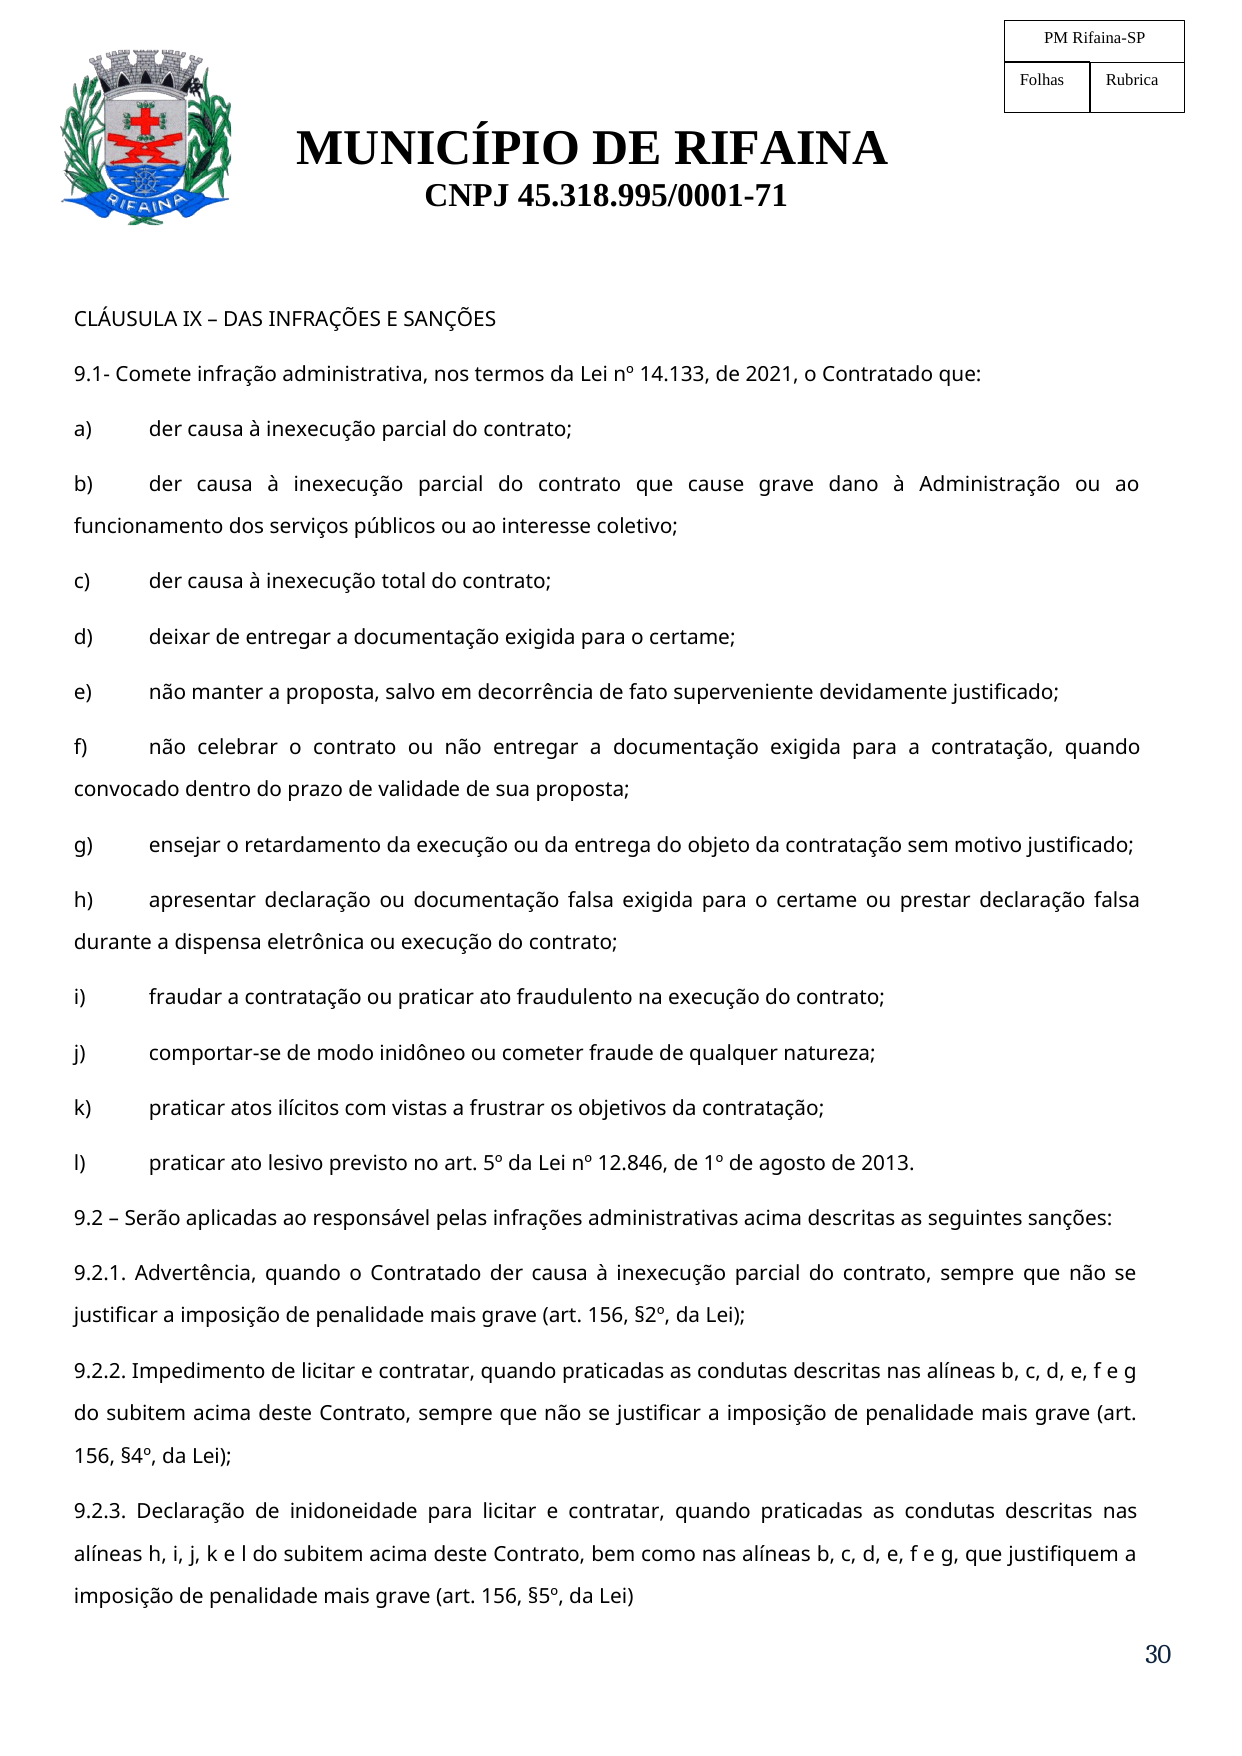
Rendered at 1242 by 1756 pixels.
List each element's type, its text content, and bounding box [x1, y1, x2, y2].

list não manter a proposta, salvo em decorrência de fato superveniente devidamente justificado; [74, 677, 1141, 705]
list der causa à inexecução parcial do contrato que cause grave dano à Administração ou ao funcionamento dos serviços públicos ou ao interesse coletivo; [74, 469, 1141, 540]
list ensejar o retardamento da execução ou da entrega do objeto da contratação sem motivo justificado; [74, 830, 1141, 858]
list praticar atos ilícitos com vistas a frustrar os objetivos da contratação; [74, 1093, 1141, 1121]
list fraudar a contratação ou praticar ato fraudulento na execução do contrato; [74, 982, 1141, 1011]
list der causa à inexecução parcial do contrato; [74, 414, 1141, 442]
text 9.2.1. Advertência, quando o Contratado der causa à inexecução parcial do contrato, sempre que não se justificar a imposição de penalidade mais grave (art. 156, §2º, da Lei); [74, 1258, 1138, 1329]
list der causa à inexecução total do contrato; [74, 567, 1141, 595]
text 9.2.3. Declaração de inidoneidade para licitar e contratar, quando praticadas as condutas descritas nas alíneas h, i, j, k e l do subitem acima deste Contrato, bem como nas alíneas b, c, d, e, f e g, que justifiquem a imposição de penalidade mais grave (art. 156, §5º, da Lei) [74, 1496, 1138, 1610]
list apresentar declaração ou documentação falsa exigida para o certame ou prestar declaração falsa durante a dispensa eletrônica ou execução do contrato; [74, 885, 1141, 956]
list praticar ato lesivo previsto no art. 5º da Lei nº 12.846, de 1º de agosto de 2013. [74, 1148, 1141, 1176]
list 9.2 – Serão aplicadas ao responsável pelas infrações administrativas acima descritas as seguintes sanções: [74, 1203, 1138, 1231]
list comportar-se de modo inidôneo ou cometer fraude de qualquer natureza; [74, 1038, 1141, 1066]
list não celebrar o contrato ou não entregar a documentação exigida para a contratação, quando convocado dentro do prazo de validade de sua proposta; [74, 732, 1141, 803]
text 9.2.2. Impedimento de licitar e contratar, quando praticadas as condutas descritas nas alíneas b, c, d, e, f e g do subitem acima deste Contrato, sempre que não se justificar a imposição de penalidade mais grave (art. 156, §4º, da Lei); [74, 1356, 1138, 1469]
text CLÁUSULA IX – DAS INFRAÇÕES E SANÇÕES [74, 304, 1138, 332]
list deixar de entregar a documentação exigida para o certame; [74, 622, 1141, 650]
text 9.1- Comete infração administrativa, nos termos da Lei nº 14.133, de 2021, o Contratado que: [74, 359, 1138, 387]
picture [59, 47, 232, 226]
